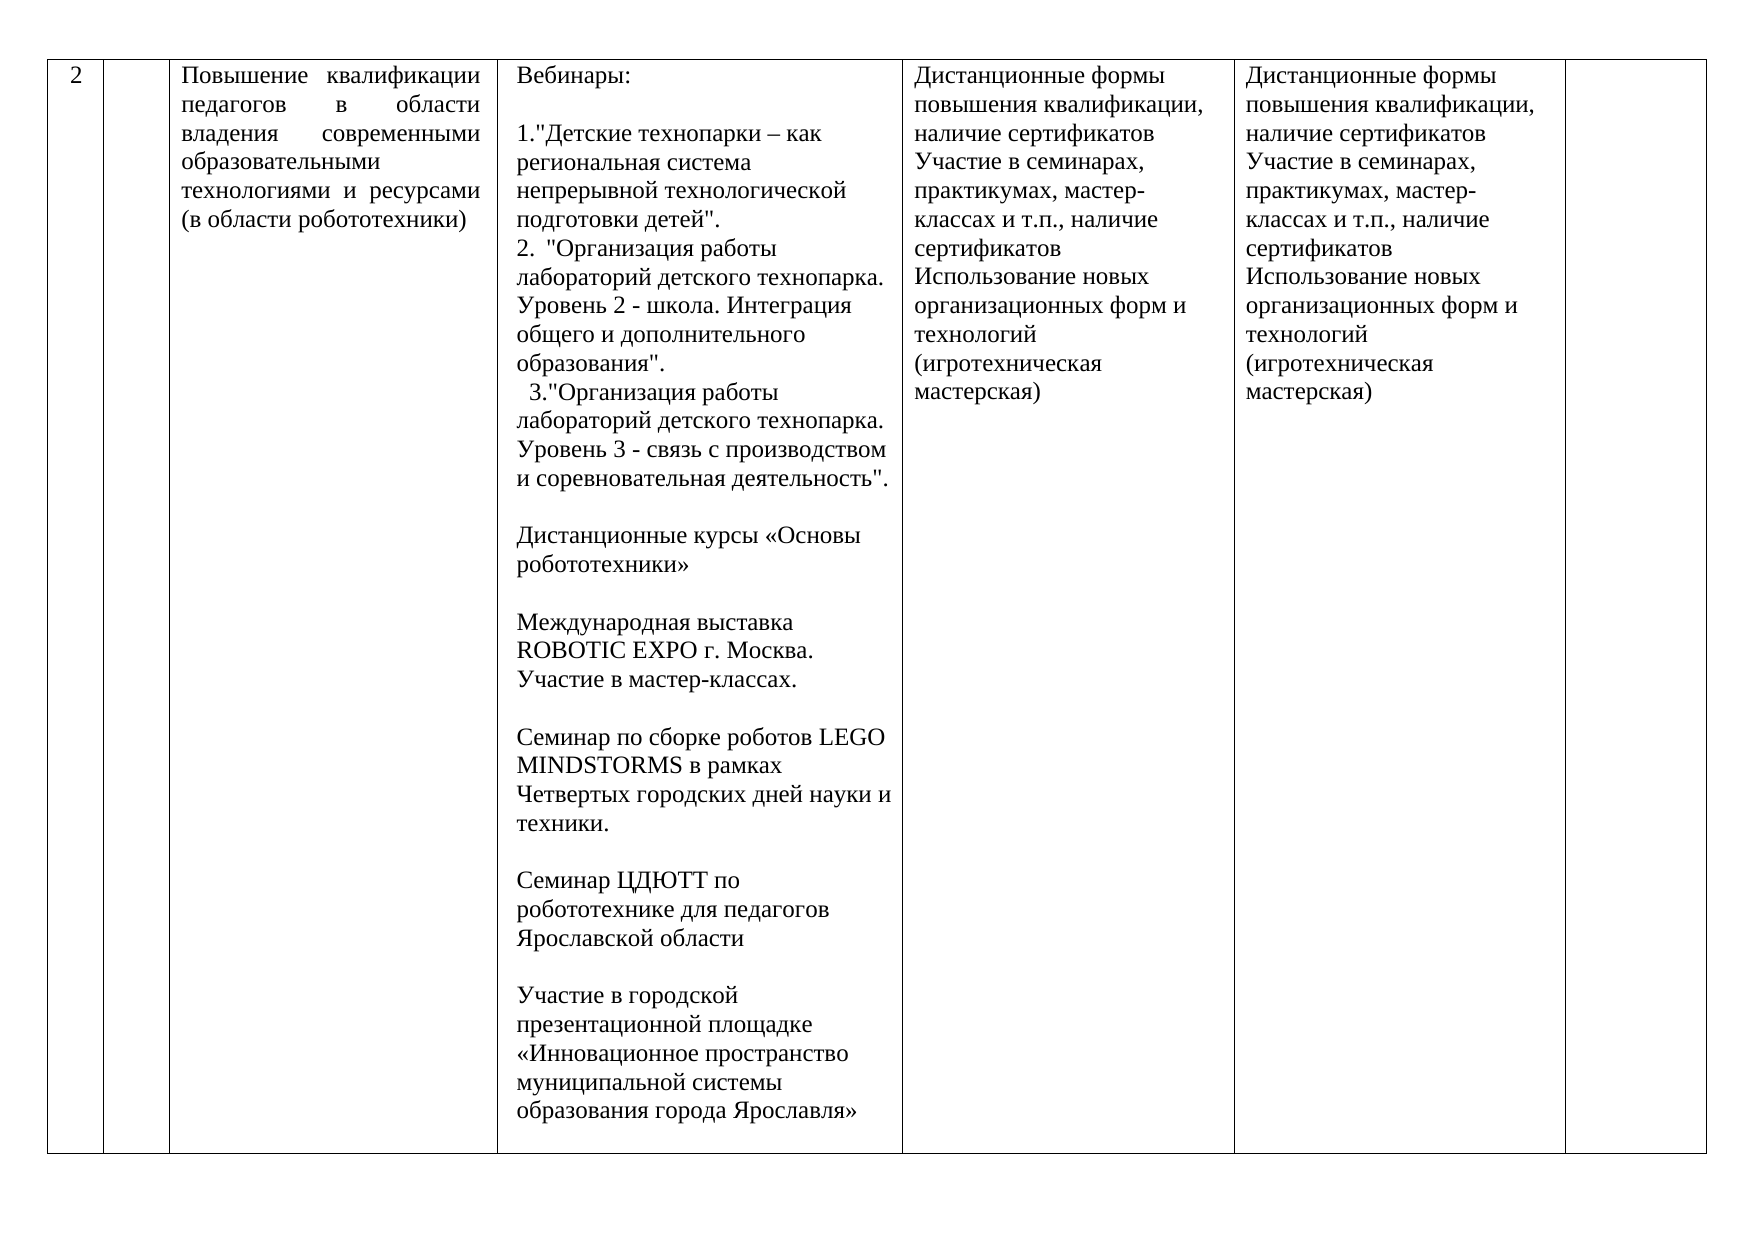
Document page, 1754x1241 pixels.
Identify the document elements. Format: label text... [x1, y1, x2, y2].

table_cell Дистанционные формы повышения квалификации, наличие сертификатов Участие в семинарах, практикумах, мастер-классах и т.п., наличие сертификатов Использование новых организационных форм и технологий (игротехническая мастерская) [1235, 60, 1565, 1153]
table_cell Вебинары: "Детские технопарки – как региональная система непрерывной технологической подготовки детей". "Организация работы лабораторий детского технопарка. Уровень 2 - школа. Интеграция общего и дополнительного образования". 3."Организация работы лабораторий детского технопарка. Уровень 3 - связь с производством и соревновательная деятельность". Дистанционные курсы «Основы робототехники» Международная выставка ROBOTIC EXPO г. Москва. Участие в мастер-классах. Семинар по сборке роботов LEGO MINDSTORMS в рамках Четвертых городских дней науки и техники. Семинар ЦДЮТТ по робототехнике для педагогов Ярославской области Участие в городской презентационной площадке «Инновационное пространство муниципальной системы образования города Ярославля» [498, 60, 902, 1153]
table_cell [1566, 60, 1706, 1153]
table_cell 2 [48, 60, 103, 1153]
table_cell Повышение квалификации педагогов в области владения современными образовательными технологиями и ресурсами (в области робототехники) [170, 60, 497, 1153]
table_cell [104, 60, 169, 1153]
table_cell Дистанционные формы повышения квалификации, наличие сертификатов Участие в семинарах, практикумах, мастер-классах и т.п., наличие сертификатов Использование новых организационных форм и технологий (игротехническая мастерская) [903, 60, 1234, 1153]
